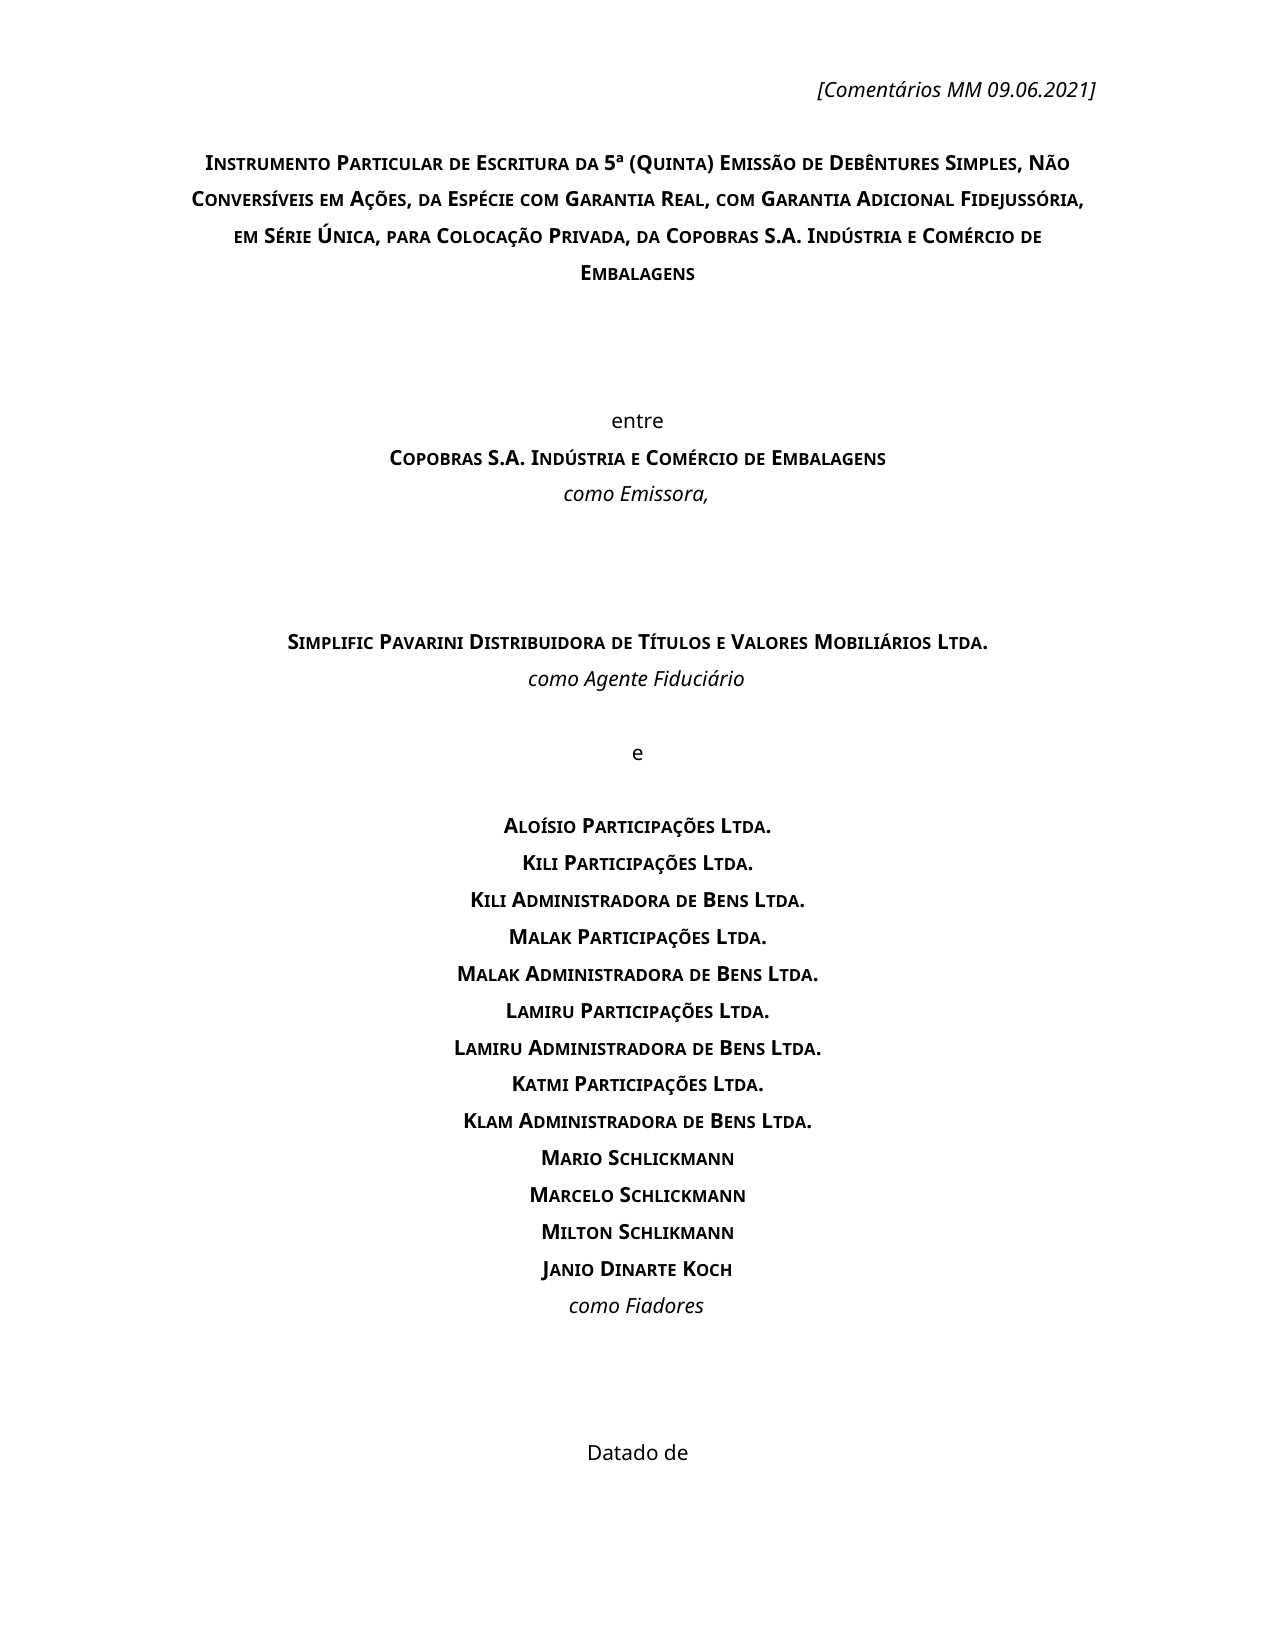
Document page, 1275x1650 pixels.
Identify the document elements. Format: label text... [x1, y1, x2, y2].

text Milton Schlikmann [177, 1217, 1098, 1246]
text Aloísio Participações Ltda. [177, 811, 1098, 840]
text Malak Participações Ltda. [177, 922, 1098, 951]
text Katmi Participações Ltda. [177, 1069, 1098, 1098]
text como Emissora, [177, 479, 1098, 508]
text como Agente Fiduciário [177, 664, 1098, 692]
text Mario Schlickmann [177, 1143, 1098, 1172]
text entre [177, 406, 1098, 434]
text Kili Administradora de Bens Ltda. [177, 885, 1098, 914]
text Instrumento Particular de Escritura da 5ª (Quinta) Emissão de Debêntures Simples, Não Conversíveis em Ações, da Espécie com Garantia Real, com Garantia Adicional Fidejussória, em Série Única, para Colocação Privada, da Copobras S.A. Indústria e Comércio de Embalagens [177, 148, 1098, 287]
text Kili Participações Ltda. [177, 848, 1098, 877]
text Klam Administradora de Bens Ltda. [177, 1106, 1098, 1135]
text Copobras S.A. Indústria e Comércio de Embalagens [177, 443, 1098, 471]
text Datado de [177, 1438, 1098, 1467]
text Lamiru Administradora de Bens Ltda. [177, 1033, 1098, 1061]
text Janio Dinarte Koch [177, 1254, 1098, 1282]
text como Fiadores [177, 1291, 1098, 1319]
text Marcelo Schlickmann [177, 1180, 1098, 1209]
text e [177, 738, 1098, 766]
text Simplific Pavarini Distribuidora de Títulos e Valores Mobiliários Ltda. [177, 627, 1098, 656]
text Lamiru Participações Ltda. [177, 996, 1098, 1024]
text Malak Administradora de Bens Ltda. [177, 959, 1098, 987]
